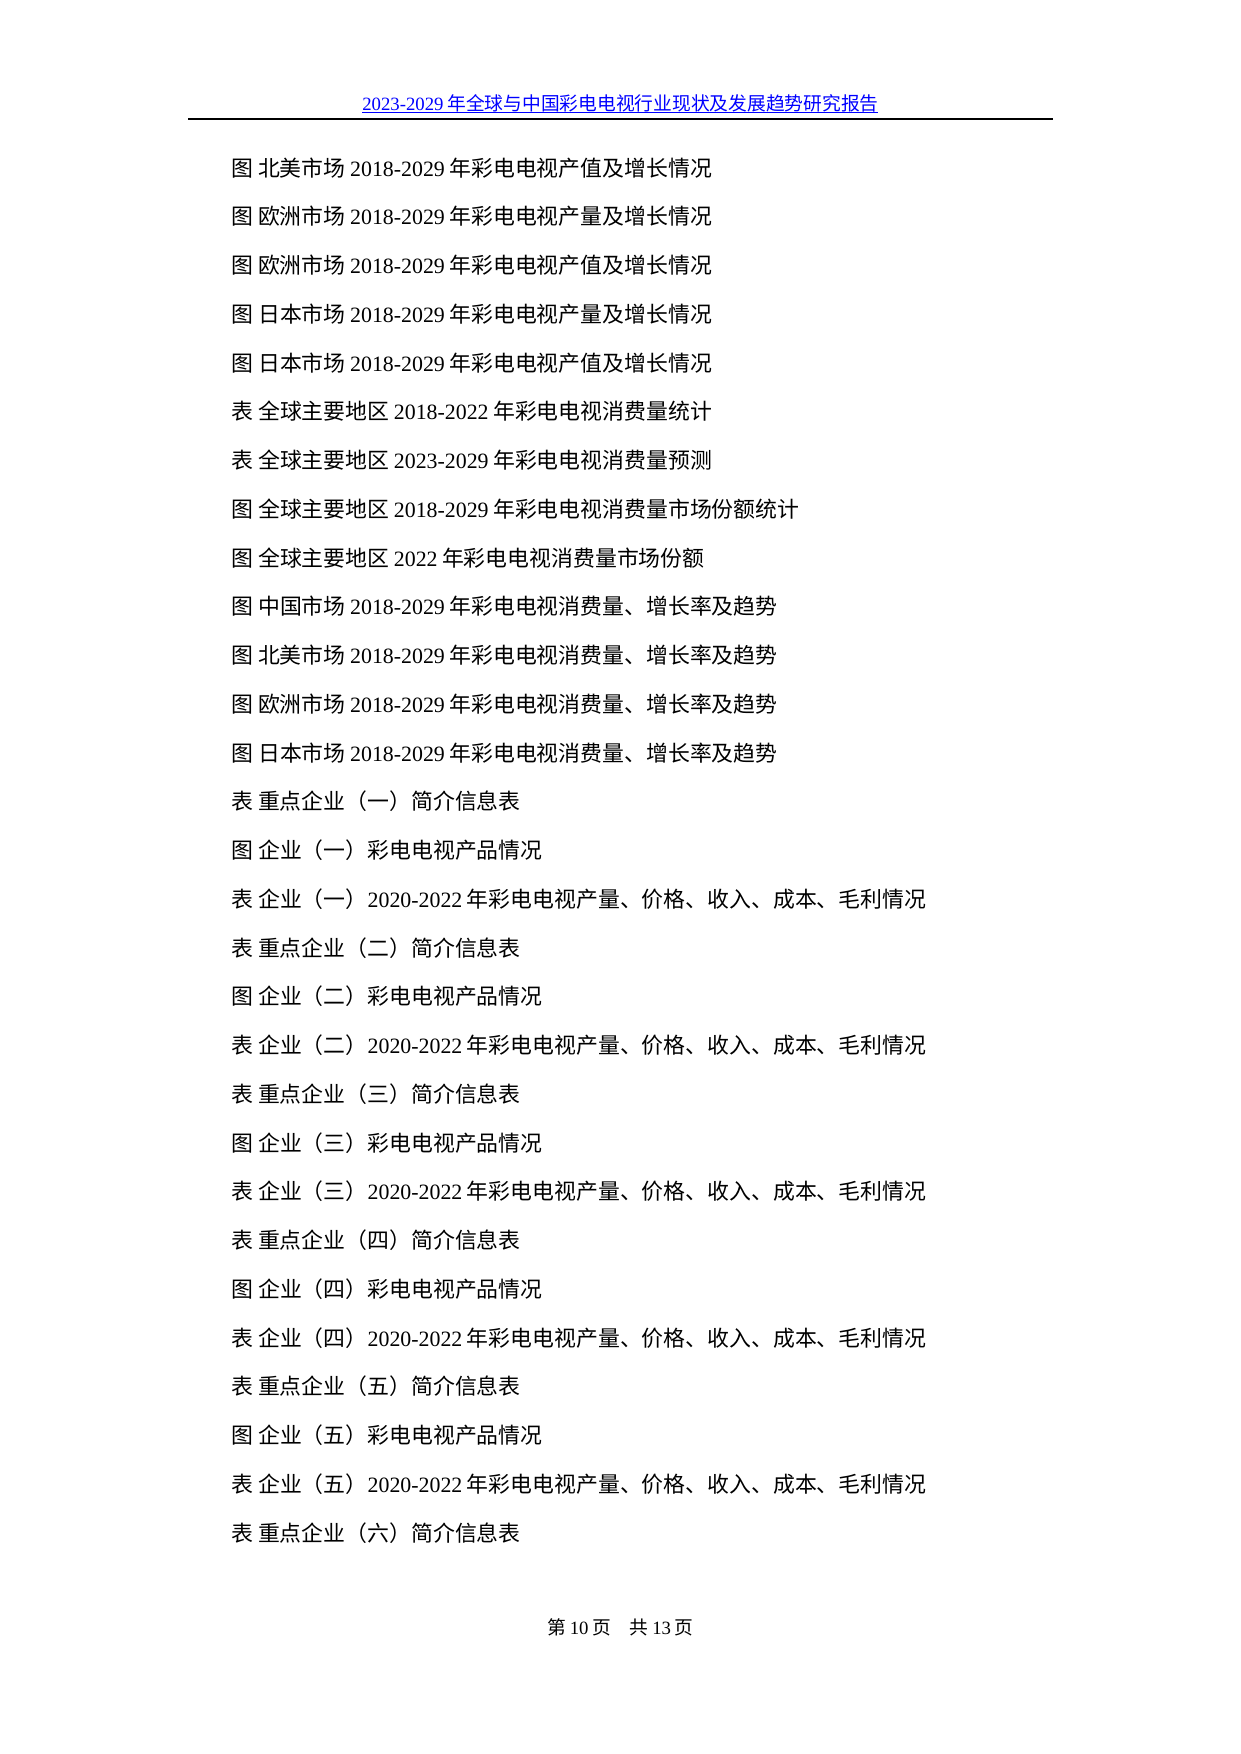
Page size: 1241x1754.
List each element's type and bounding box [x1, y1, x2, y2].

text [187, 150, 1053, 1548]
